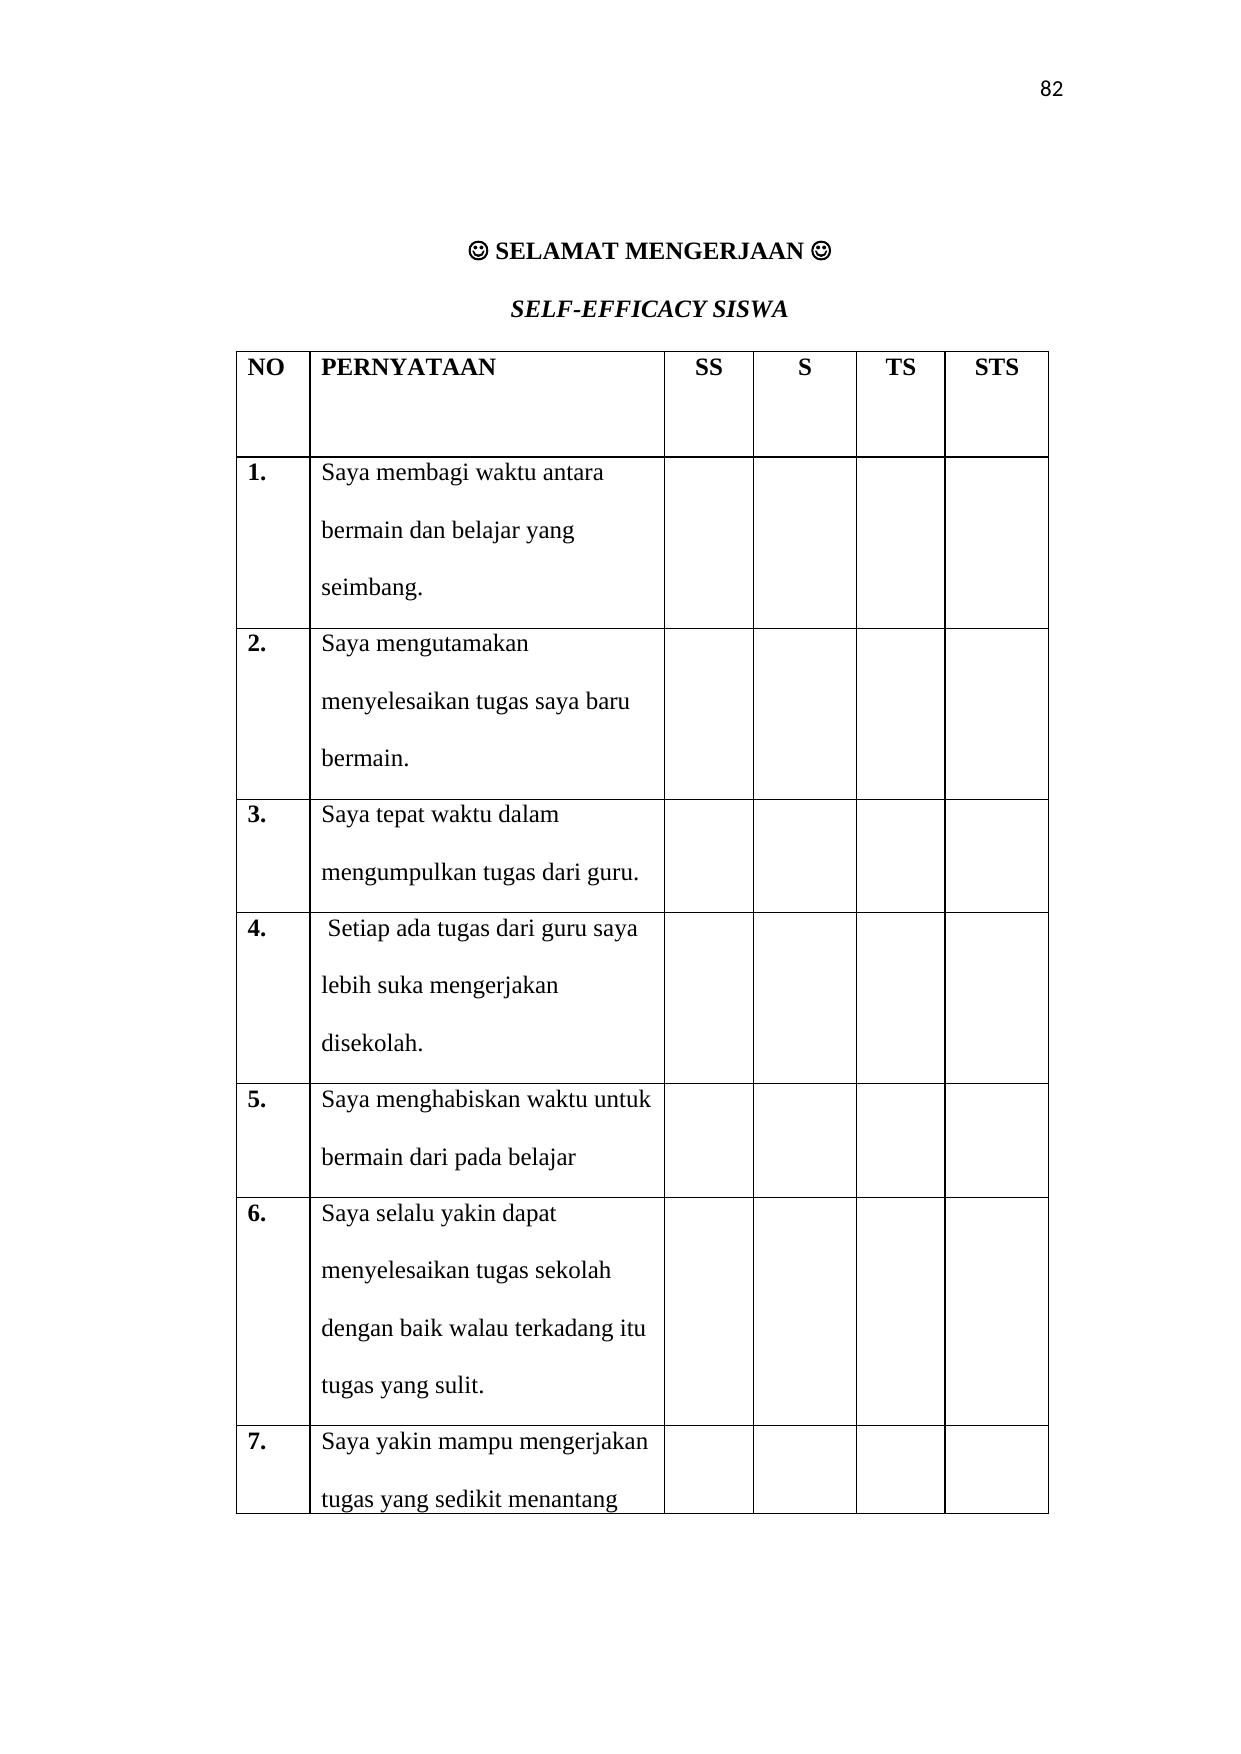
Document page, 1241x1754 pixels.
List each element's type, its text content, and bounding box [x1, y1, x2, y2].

table_cell [946, 800, 1048, 912]
table_cell [754, 913, 856, 1083]
table_cell [946, 1426, 1048, 1512]
text SELAMAT MENGERJAAN [236, 236, 1063, 265]
table_cell [665, 1084, 753, 1197]
table_cell [665, 629, 753, 798]
table_cell [857, 1198, 944, 1425]
table_cell [665, 1426, 753, 1512]
table_cell 2. [237, 629, 309, 798]
table_cell [946, 1084, 1048, 1197]
table_cell Saya selalu yakin dapat menyelesaikan tugas sekolah dengan baik walau terkadang itu tugas yang sulit. [311, 1198, 664, 1425]
table_cell 1. [237, 458, 309, 627]
table_cell [946, 913, 1048, 1083]
table_header NO [237, 352, 309, 456]
text SELF-EFFICACY SISWA [236, 294, 1063, 322]
table_cell 3. [237, 800, 309, 912]
table_header SS [665, 352, 753, 456]
table_cell [857, 458, 944, 627]
table_cell Saya tepat waktu dalam mengumpulkan tugas dari guru. [311, 800, 664, 912]
table_cell [754, 629, 856, 798]
table_cell [665, 800, 753, 912]
table_cell [857, 1426, 944, 1512]
table_header TS [857, 352, 944, 456]
table_cell Saya mengutamakan menyelesaikan tugas saya baru bermain. [311, 629, 664, 798]
table_header S [754, 352, 856, 456]
table_cell [857, 1084, 944, 1197]
table_cell [754, 1426, 856, 1512]
table_cell [665, 458, 753, 627]
table_header STS [946, 352, 1048, 456]
table_cell 7. [237, 1426, 309, 1512]
table_cell [754, 800, 856, 912]
table_header PERNYATAAN [311, 352, 664, 456]
table_cell [946, 458, 1048, 627]
table_cell 5. [237, 1084, 309, 1197]
table_cell Setiap ada tugas dari guru saya lebih suka mengerjakan disekolah. [311, 913, 664, 1083]
table_cell Saya membagi waktu antara bermain dan belajar yang seimbang. [311, 458, 664, 627]
table_cell [754, 1084, 856, 1197]
table_cell [857, 800, 944, 912]
table_cell [754, 1198, 856, 1425]
table_cell [665, 1198, 753, 1425]
table_cell [754, 458, 856, 627]
table_cell [665, 913, 753, 1083]
table_cell 6. [237, 1198, 309, 1425]
table_cell 4. [237, 913, 309, 1083]
table_cell [857, 913, 944, 1083]
table_cell [857, 629, 944, 798]
table_cell [946, 1198, 1048, 1425]
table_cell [311, 1426, 664, 1512]
table_cell [946, 629, 1048, 798]
table_cell Saya menghabiskan waktu untuk bermain dari pada belajar [311, 1084, 664, 1197]
